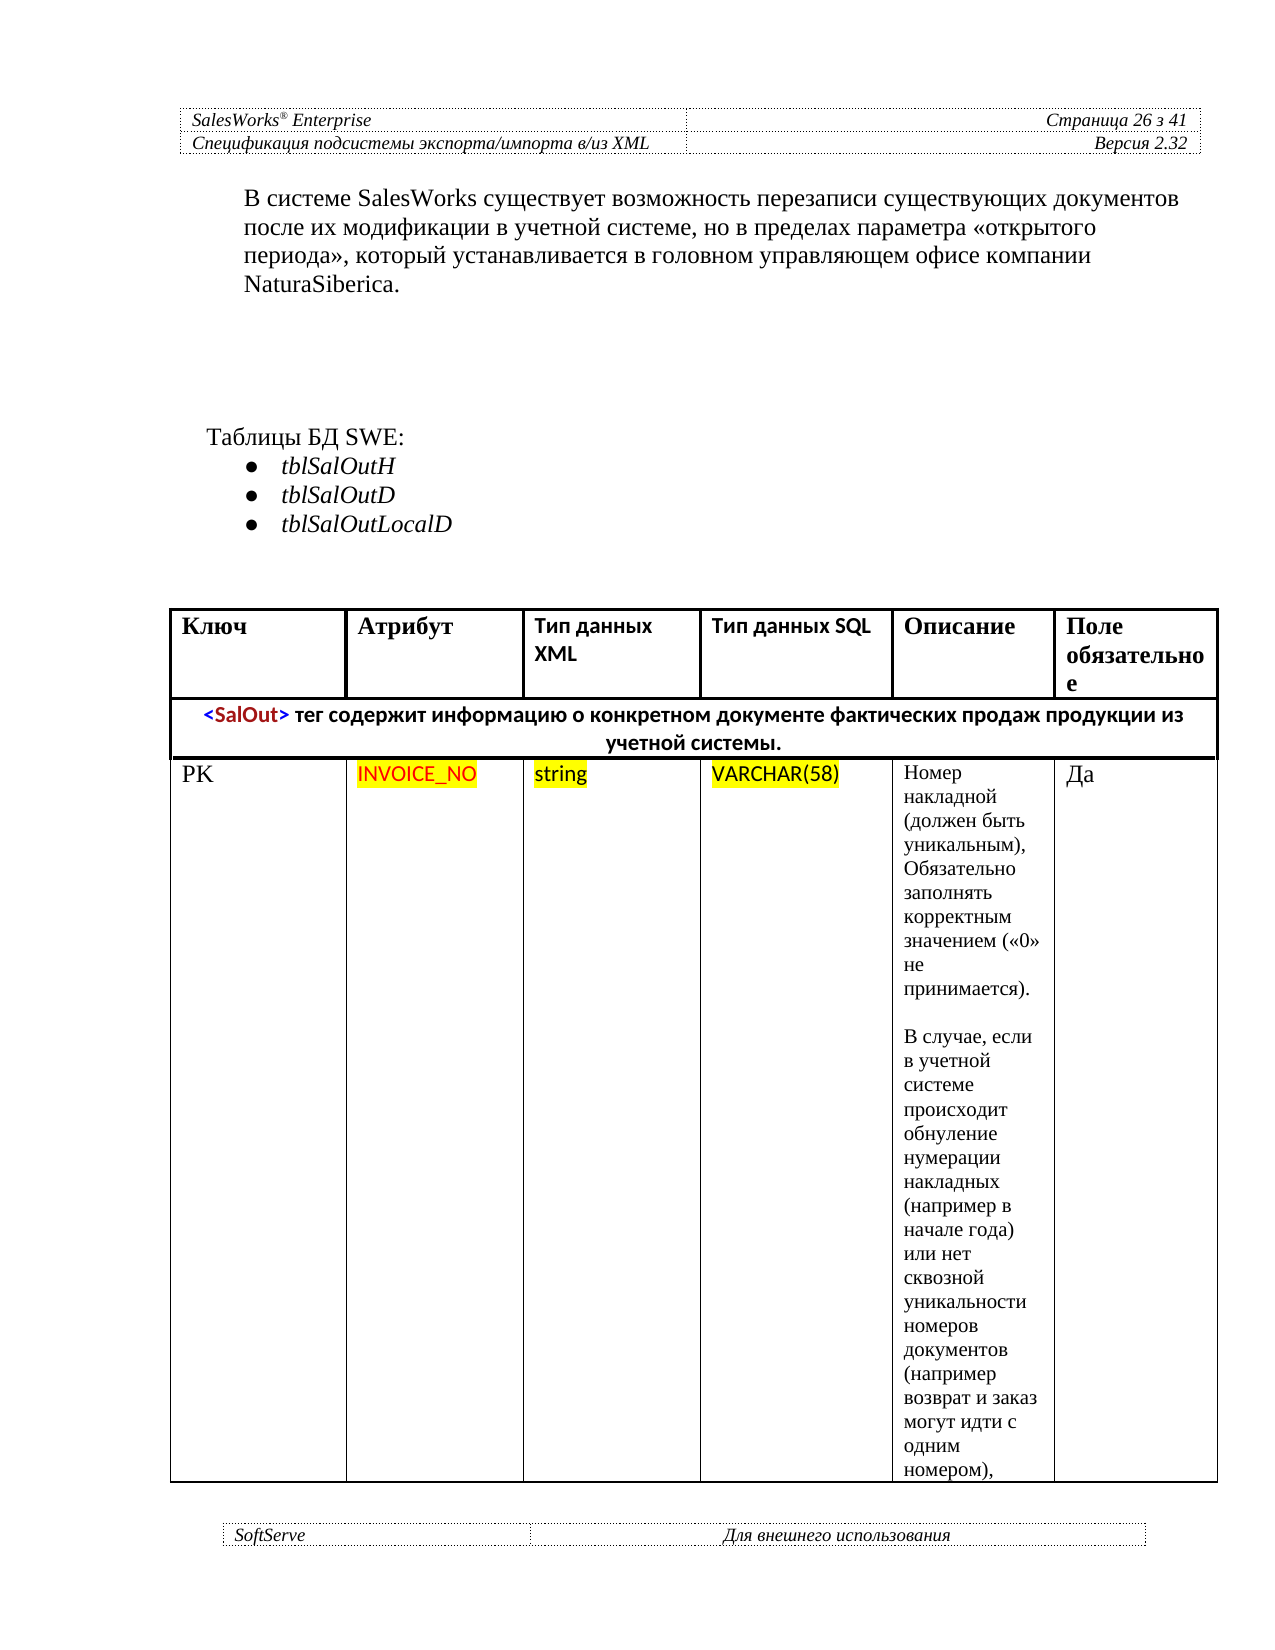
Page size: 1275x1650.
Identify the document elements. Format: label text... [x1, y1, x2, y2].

table_cell string [524, 760, 700, 1481]
table_header Поле обязательное [1056, 611, 1216, 697]
table_cell INVOICE_NO [347, 760, 523, 1481]
table_header Ключ [172, 611, 344, 697]
table_cell Да [1055, 756, 1217, 1481]
text В системе SalesWorks существует возможность перезаписи существующих документов после их модификации в учетной системе, но в пределах параметра «открытого периода», который устанавливается в головном управляющем офисе компании NaturaSiberica. [244, 183, 1200, 298]
table_header Тип данных SQL [702, 611, 891, 697]
text Таблицы БД SWE: [206, 422, 1200, 451]
list tblSalOutLocalD [244, 509, 1200, 537]
table_header Описание [894, 611, 1053, 697]
table_cell PK [171, 756, 346, 1481]
list tblSalOutD [244, 480, 1200, 509]
table_cell <SalOut> тег содержит информацию о конкретном документе фактических продаж продукции из учетной системы. [172, 700, 1216, 756]
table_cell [893, 760, 1054, 1481]
table_cell VARCHAR(58) [701, 760, 892, 1481]
table_header Атрибут [348, 611, 522, 697]
table_header Тип данных XML [525, 611, 699, 697]
list tblSalOutH [244, 451, 1200, 480]
